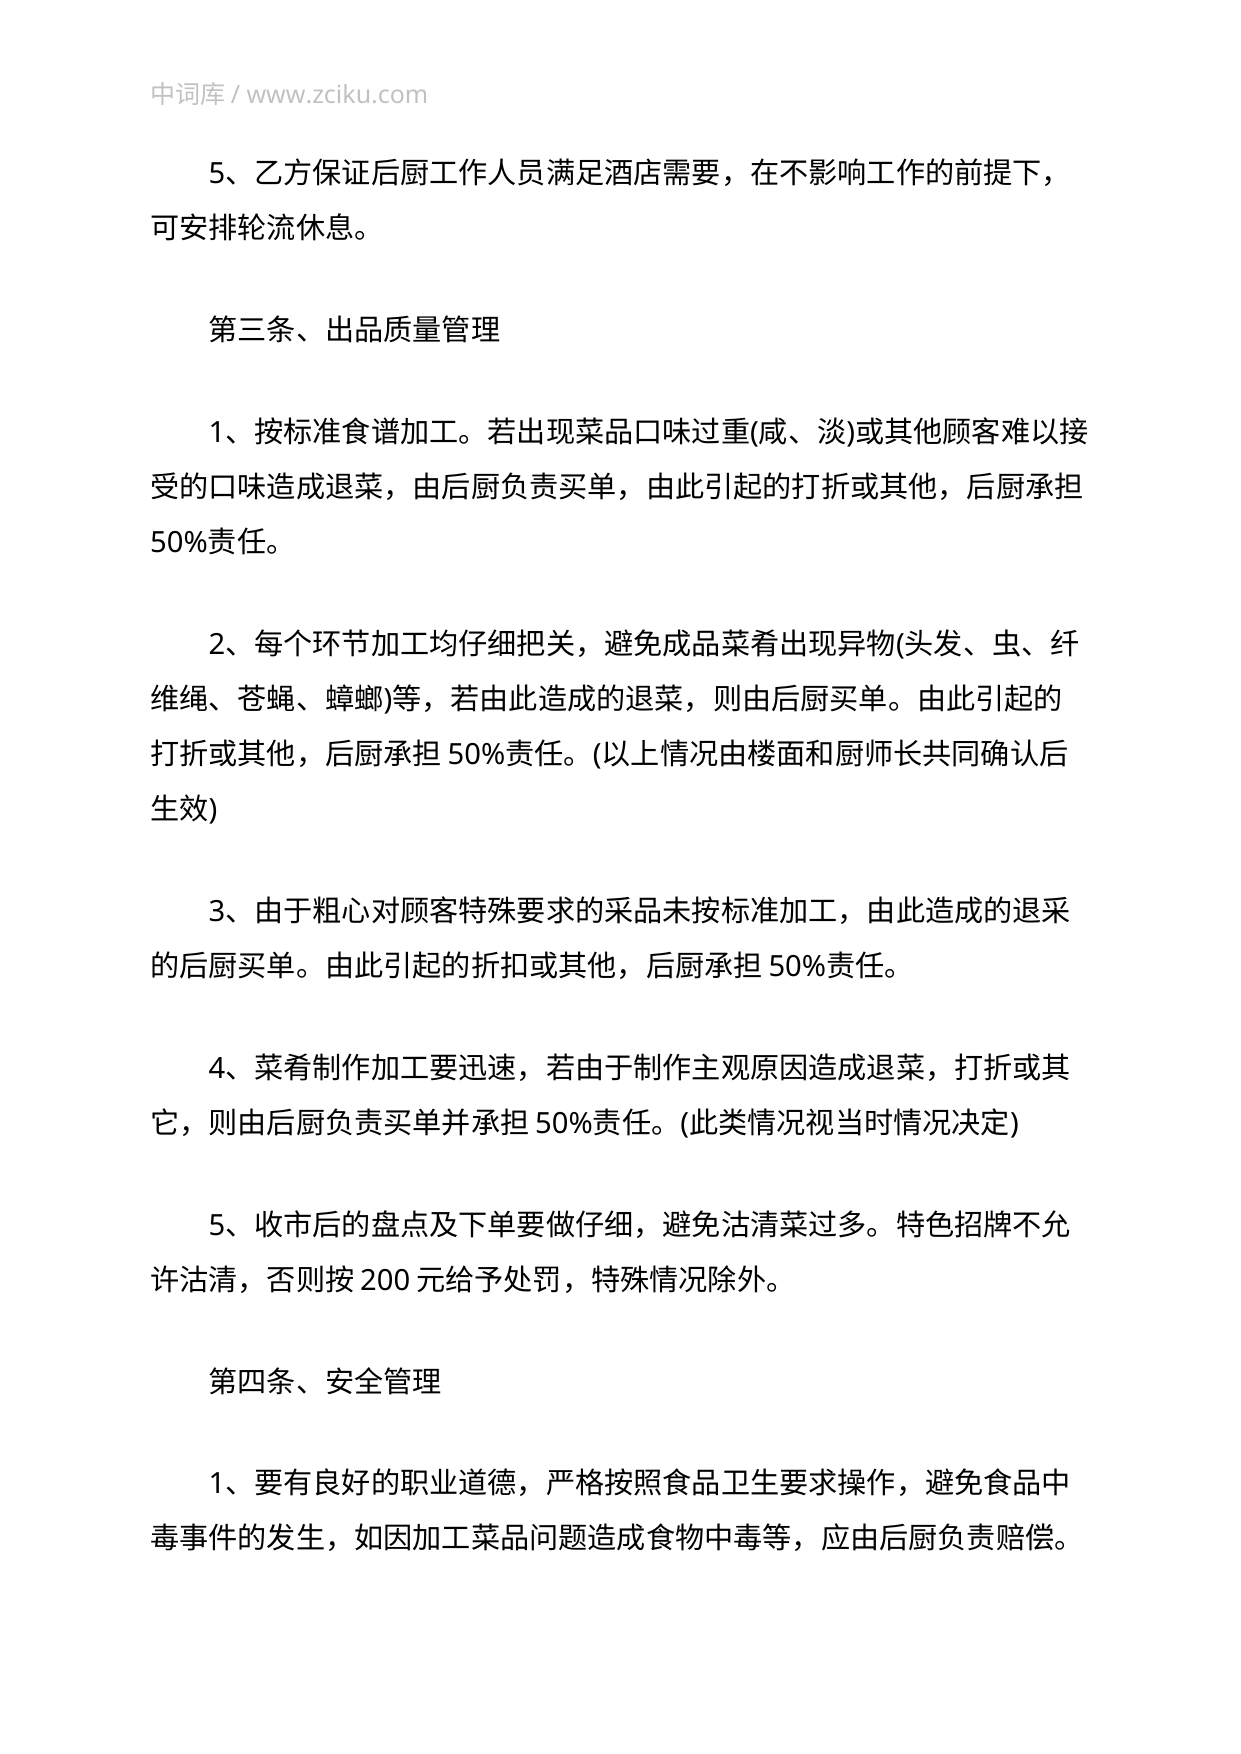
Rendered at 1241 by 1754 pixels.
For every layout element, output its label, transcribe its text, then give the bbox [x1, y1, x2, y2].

text 第四条、安全管理 [150, 1358, 1090, 1401]
text 2、每个环节加工均仔细把关，避免成品菜肴出现异物(头发、虫、纤维绳、苍蝇、蟑螂)等，若由此造成的退菜，则由后厨买单。由此引起的打折或其他，后厨承担50%责任。(以上情况由楼面和厨师长共同确认后生效) [150, 620, 1090, 828]
text 5、乙方保证后厨工作人员满足酒店需要，在不影响工作的前提下，可安排轮流休息。 [150, 150, 1090, 247]
text 第三条、出品质量管理 [150, 307, 1090, 349]
text 1、要有良好的职业道德，严格按照食品卫生要求操作，避免食品中毒事件的发生，如因加工菜品问题造成食物中毒等，应由后厨负责赔偿。 [150, 1460, 1090, 1557]
text 1、按标准食谱加工。若出现菜品口味过重(咸、淡)或其他顾客难以接受的口味造成退菜，由后厨负责买单，由此引起的打折或其他，后厨承担50%责任。 [150, 408, 1090, 561]
text 5、收市后的盘点及下单要做仔细，避免沽清菜过多。特色招牌不允许沽清，否则按200元给予处罚，特殊情况除外。 [150, 1201, 1090, 1299]
text 4、菜肴制作加工要迅速，若由于制作主观原因造成退菜，打折或其它，则由后厨负责买单并承担50%责任。(此类情况视当时情况决定) [150, 1044, 1090, 1142]
text 3、由于粗心对顾客特殊要求的采品未按标准加工，由此造成的退采的后厨买单。由此引起的折扣或其他，后厨承担50%责任。 [150, 887, 1090, 985]
